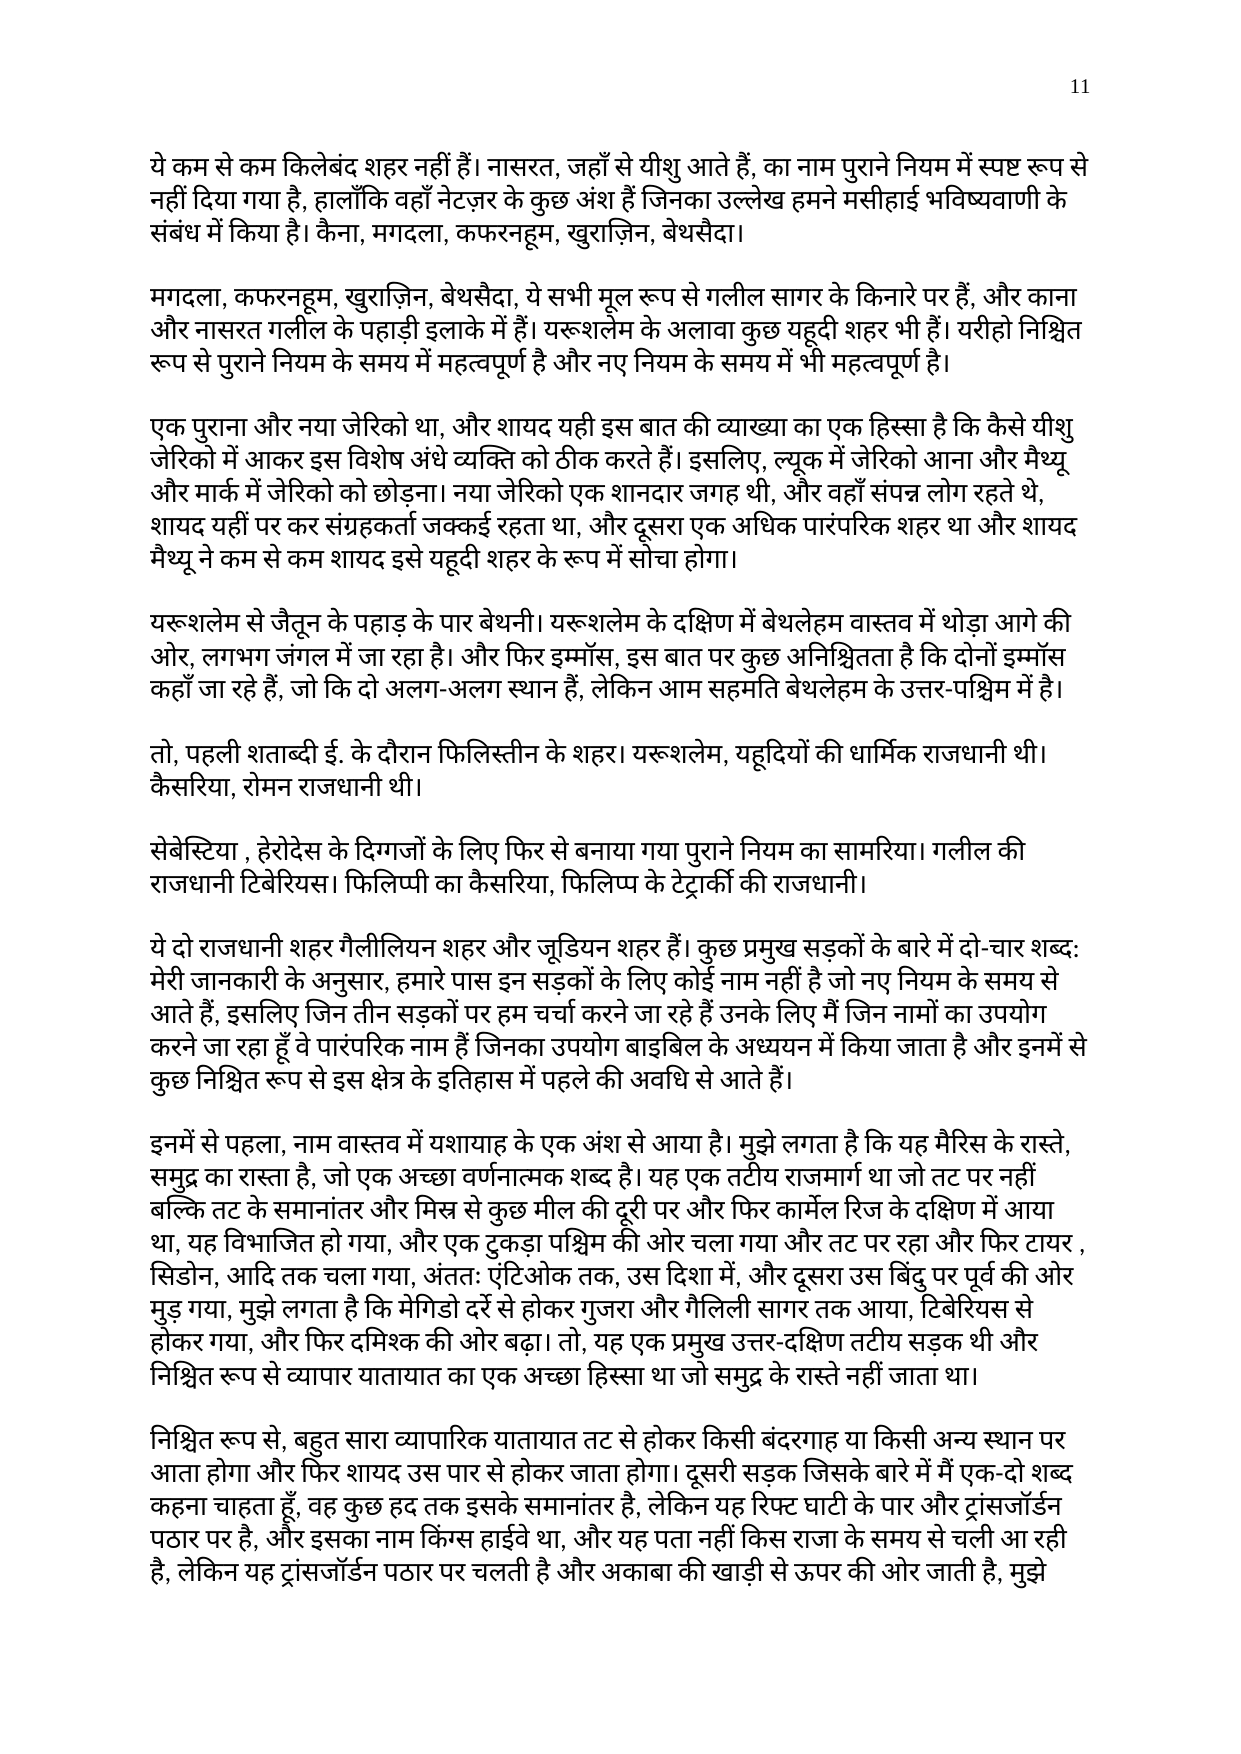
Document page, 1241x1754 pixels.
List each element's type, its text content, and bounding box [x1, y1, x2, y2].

text इनमें से पहला, नाम वास्तव में यशायाह के एक अंश से आया है। मुझे लगता है कि यह मैरिस के रास्ते, समुद्र का रास्ता है, जो एक अच्छा वर्णनात्मक शब्द है। यह एक तटीय राजमार्ग था जो तट पर नहीं बल्कि तट के समानांतर और मिस्र से कुछ मील की दूरी पर और फिर कार्मेल रिज के दक्षिण में आया था, यह विभाजित हो गया, और एक टुकड़ा पश्चिम की ओर चला गया और तट पर रहा और फिर टायर , सिडोन, आदि तक चला गया, अंततः एंटिओक तक, उस दिशा में, और दूसरा उस बिंदु पर पूर्व की ओर मुड़ गया, मुझे लगता है कि मेगिडो दर्रे से होकर गुजरा और गैलिली सागर तक आया, टिबेरियस से होकर गया, और फिर दमिश्क की ओर बढ़ा। तो, यह एक प्रमुख उत्तर-दक्षिण तटीय सड़क थी और निश्चित रूप से व्यापार यातायात का एक अच्छा हिस्सा था जो समुद्र के रास्ते नहीं जाता था। [150, 1127, 1090, 1392]
text सेबेस्टिया , हेरोदेस के दिग्गजों के लिए फिर से बनाया गया पुराने नियम का सामरिया। गलील की राजधानी टिबेरियस। फिलिप्पी का कैसरिया, फिलिप्प के टेट्रार्की की राजधानी। [150, 834, 1090, 900]
text मगदला, कफरनहूम, खुराज़िन, बेथसैदा, ये सभी मूल रूप से गलील सागर के किनारे पर हैं, और काना और नासरत गलील के पहाड़ी इलाके में हैं। यरूशलेम के अलावा कुछ यहूदी शहर भी हैं। यरीहो निश्चित रूप से पुराने नियम के समय में महत्वपूर्ण है और नए नियम के समय में भी महत्वपूर्ण है। [150, 280, 1090, 379]
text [150, 1423, 1090, 1588]
text ये कम से कम किलेबंद शहर नहीं हैं। नासरत, जहाँ से यीशु आते हैं, का नाम पुराने नियम में स्पष्ट रूप से नहीं दिया गया है, हालाँकि वहाँ नेटज़र के कुछ अंश हैं जिनका उल्लेख हमने मसीहाई भविष्यवाणी के संबंध में किया है। कैना, मगदला, कफरनहूम, खुराज़िन, बेथसैदा। [150, 150, 1090, 249]
text तो, पहली शताब्दी ई. के दौरान फिलिस्तीन के शहर। यरूशलेम, यहूदियों की धार्मिक राजधानी थी। कैसरिया, रोमन राजधानी थी। [150, 737, 1090, 803]
text एक पुराना और नया जेरिको था, और शायद यही इस बात की व्याख्या का एक हिस्सा है कि कैसे यीशु जेरिको में आकर इस विशेष अंधे व्यक्ति को ठीक करते हैं। इसलिए, ल्यूक में जेरिको आना और मैथ्यू और मार्क में जेरिको को छोड़ना। नया जेरिको एक शानदार जगह थी, और वहाँ संपन्न लोग रहते थे, शायद यहीं पर कर संग्रहकर्ता जक्कई रहता था, और दूसरा एक अधिक पारंपरिक शहर था और शायद मैथ्यू ने कम से कम शायद इसे यहूदी शहर के रूप में सोचा होगा। [150, 410, 1090, 576]
text ये दो राजधानी शहर गैलीलियन शहर और जूडियन शहर हैं। कुछ प्रमुख सड़कों के बारे में दो-चार शब्द: मेरी जानकारी के अनुसार, हमारे पास इन सड़कों के लिए कोई नाम नहीं है जो नए नियम के समय से आते हैं, इसलिए जिन तीन सड़कों पर हम चर्चा करने जा रहे हैं उनके लिए मैं जिन नामों का उपयोग करने जा रहा हूँ वे पारंपरिक नाम हैं जिनका उपयोग बाइबिल के अध्ययन में किया जाता है और इनमें से कुछ निश्चित रूप से इस क्षेत्र के इतिहास में पहले की अवधि से आते हैं। [150, 931, 1090, 1096]
text यरूशलेम से जैतून के पहाड़ के पार बेथनी। यरूशलेम के दक्षिण में बेथलेहम वास्तव में थोड़ा आगे की ओर, लगभग जंगल में जा रहा है। और फिर इम्मॉस, इस बात पर कुछ अनिश्चितता है कि दोनों इम्मॉस कहाँ जा रहे हैं, जो कि दो अलग-अलग स्थान हैं, लेकिन आम सहमति बेथलेहम के उत्तर-पश्चिम में है। [150, 607, 1090, 706]
